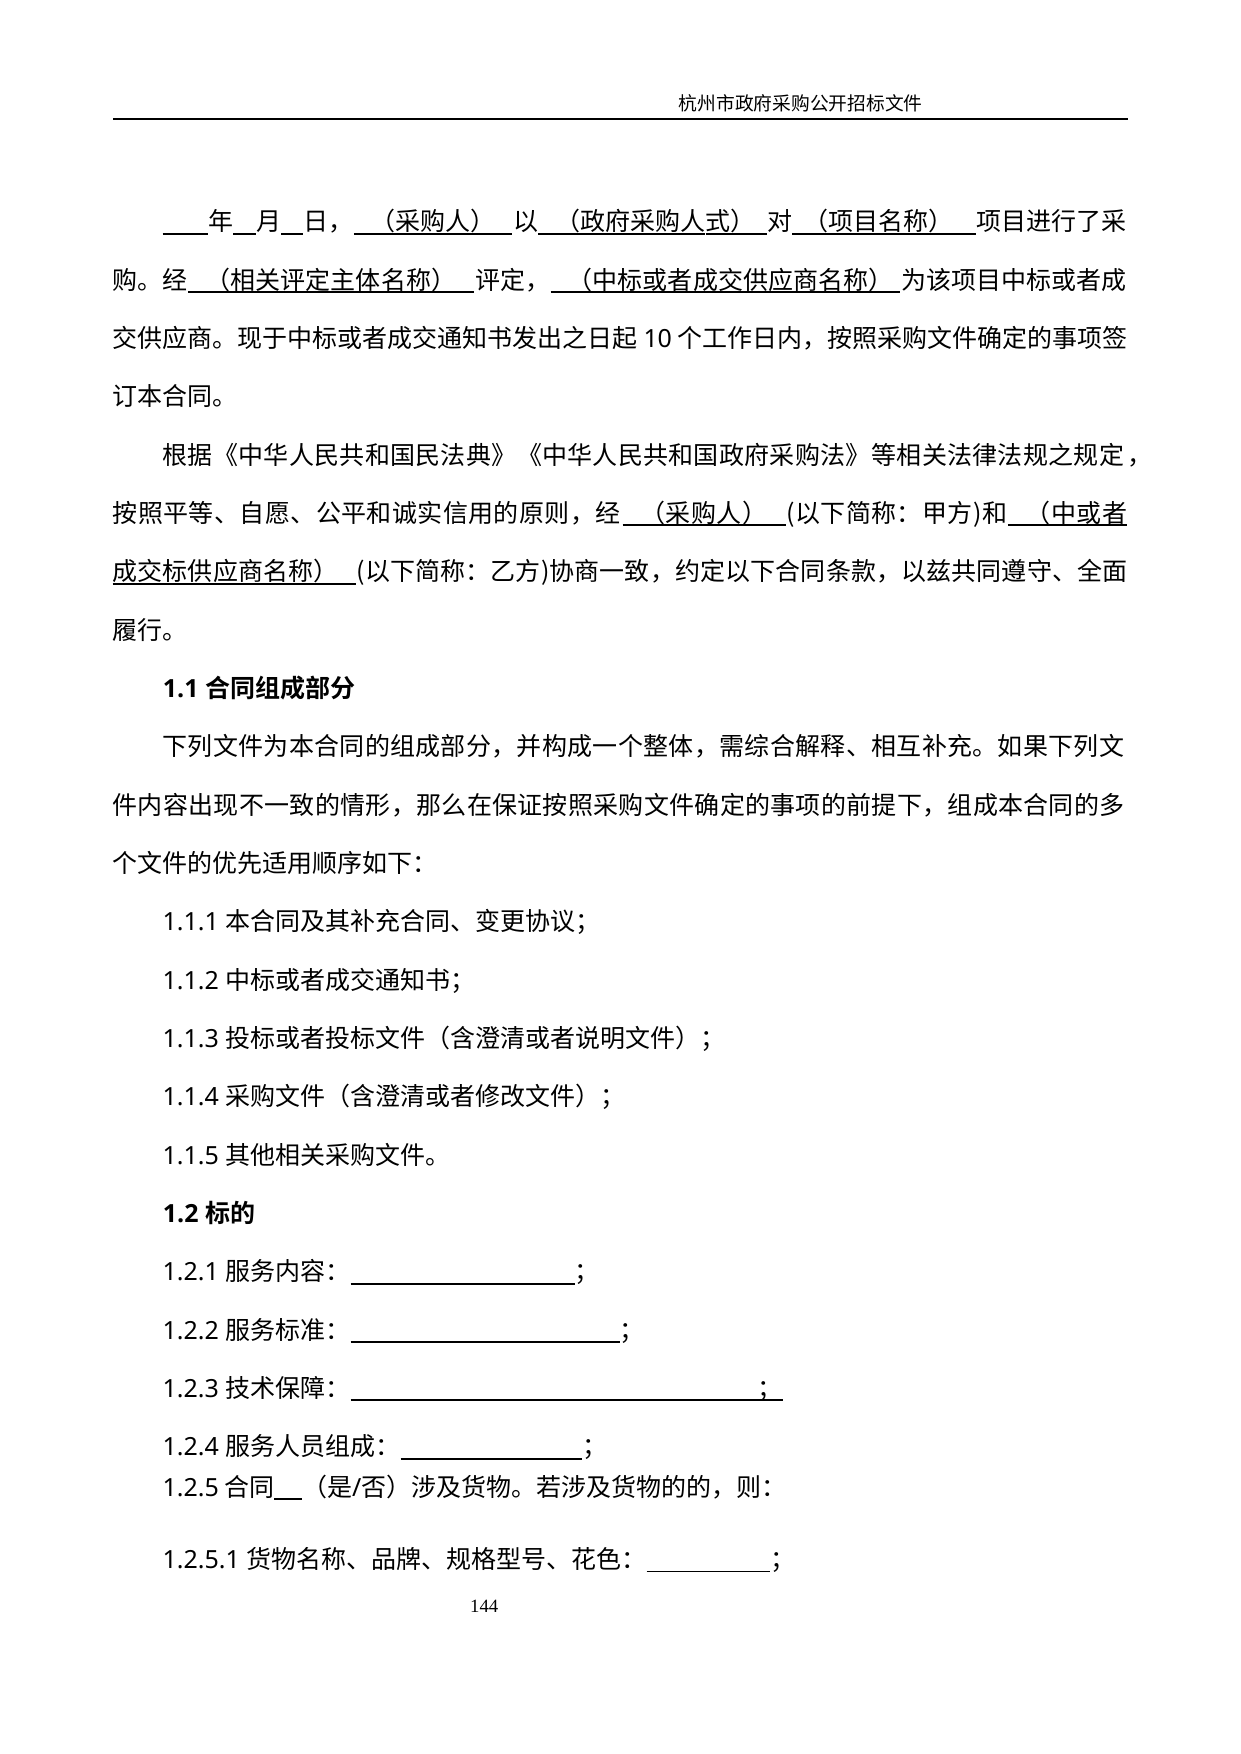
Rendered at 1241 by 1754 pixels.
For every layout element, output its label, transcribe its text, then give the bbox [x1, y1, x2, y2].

text 1.2.4 服务人员组成： ； [112, 1409, 1128, 1467]
text 1.2.5.1 货物名称、品牌、规格型号、花色： ； [112, 1522, 1128, 1580]
text 1.2.1 服务内容： ； [112, 1234, 1128, 1292]
text 1.2 标的 [112, 1176, 1128, 1234]
text 1.2.2 服务标准： ； [112, 1292, 1128, 1351]
text 1.1 合同组成部分 [112, 651, 1128, 709]
text 1.1.5 其他相关采购文件。 [112, 1117, 1128, 1176]
text 1.2.5合同 （是/否）涉及货物。若涉及货物的的，则： [112, 1467, 1128, 1504]
text 年 月 日， （采购人） 以 （政府采购人式） 对 （项目名称） 项目进行了采购。经 （相关评定主体名称） 评定， （中标或者成交供应商名称） 为该项目中标或者成交供应商。现于中标或者成交通知书发出之日起10个工作日内，按照采购文件确定的事项签订本合同。 [112, 184, 1128, 417]
text 根据《中华人民共和国民法典》《中华人民共和国政府采购法》等相关法律法规之规定，按照平等、自愿、公平和诚实信用的原则，经 （采购人） (以下简称：甲方)和 （中或者成交标供应商名称） (以下简称：乙方)协商一致，约定以下合同条款，以兹共同遵守、全面履行。 [112, 417, 1128, 651]
text 1.1.4 采购文件（含澄清或者修改文件）； [112, 1059, 1128, 1117]
text 1.1.2 中标或者成交通知书； [112, 942, 1128, 1001]
text 1.1.1 本合同及其补充合同、变更协议； [112, 884, 1128, 942]
text 下列文件为本合同的组成部分，并构成一个整体，需综合解释、相互补充。如果下列文件内容出现不一致的情形，那么在保证按照采购文件确定的事项的前提下，组成本合同的多个文件的优先适用顺序如下： [112, 709, 1128, 884]
text 1.2.3 技术保障： ； [112, 1351, 1128, 1409]
text 1.1.3 投标或者投标文件（含澄清或者说明文件）； [112, 1001, 1128, 1059]
